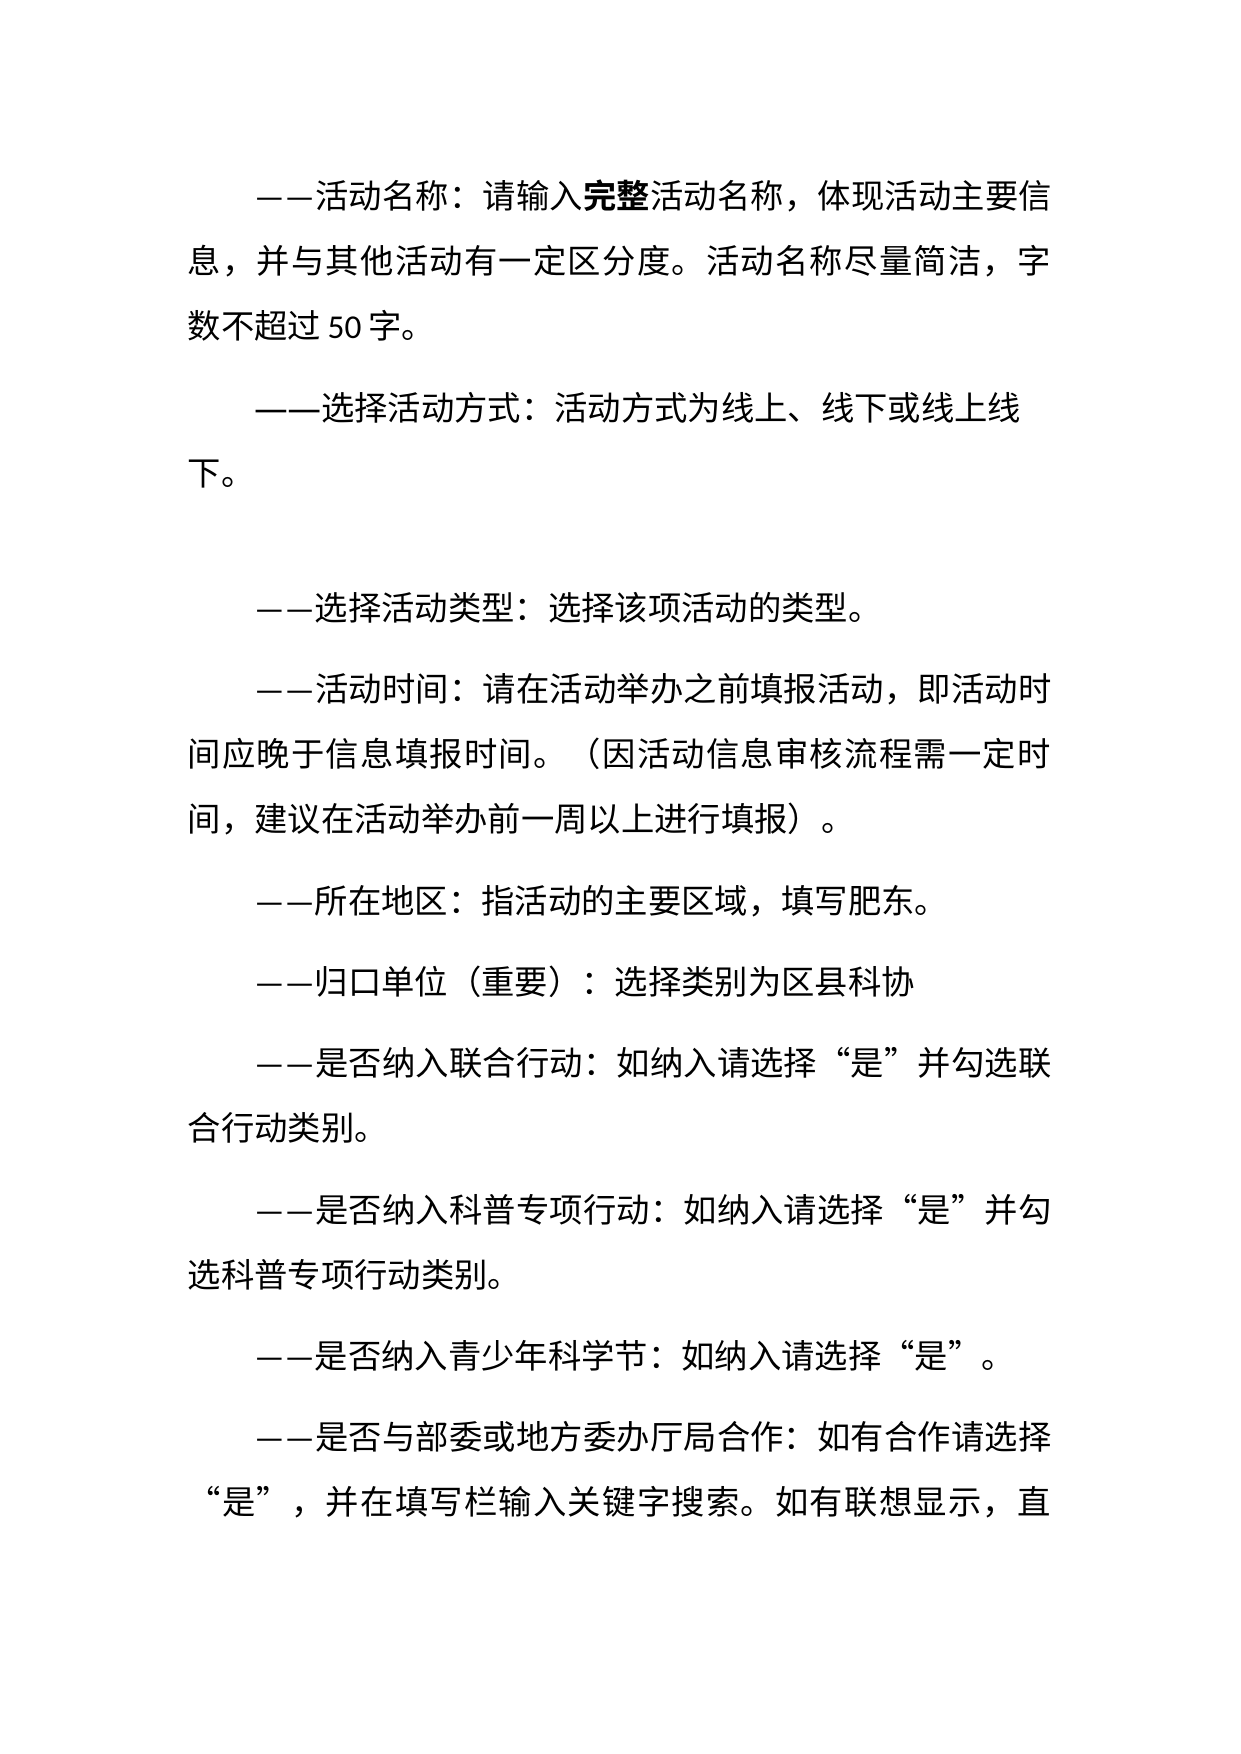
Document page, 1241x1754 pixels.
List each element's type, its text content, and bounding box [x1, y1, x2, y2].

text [187, 1403, 1053, 1533]
text ——是否纳入科普专项行动：如纳入请选择“是”并勾选科普专项行动类别。 [187, 1175, 1053, 1305]
text ——归口单位（重要）：选择类别为区县科协 [187, 947, 1053, 1012]
text ——选择活动类型：选择该项活动的类型。 [187, 573, 1053, 638]
text ——选择活动方式：活动方式为线上、线下或线上线下。 [187, 373, 1053, 503]
text ——是否纳入青少年科学节：如纳入请选择“是”。 [187, 1321, 1053, 1386]
text ——活动名称：请输入完整活动名称，体现活动主要信息，并与其他活动有一定区分度。活动名称尽量简洁，字数不超过50字。 [187, 162, 1053, 357]
text ——是否纳入联合行动：如纳入请选择“是”并勾选联合行动类别。 [187, 1029, 1053, 1159]
text ——活动时间：请在活动举办之前填报活动，即活动时间应晚于信息填报时间。（因活动信息审核流程需一定时间，建议在活动举办前一周以上进行填报）。 [187, 655, 1053, 850]
text ——所在地区：指活动的主要区域，填写肥东。 [187, 866, 1053, 931]
